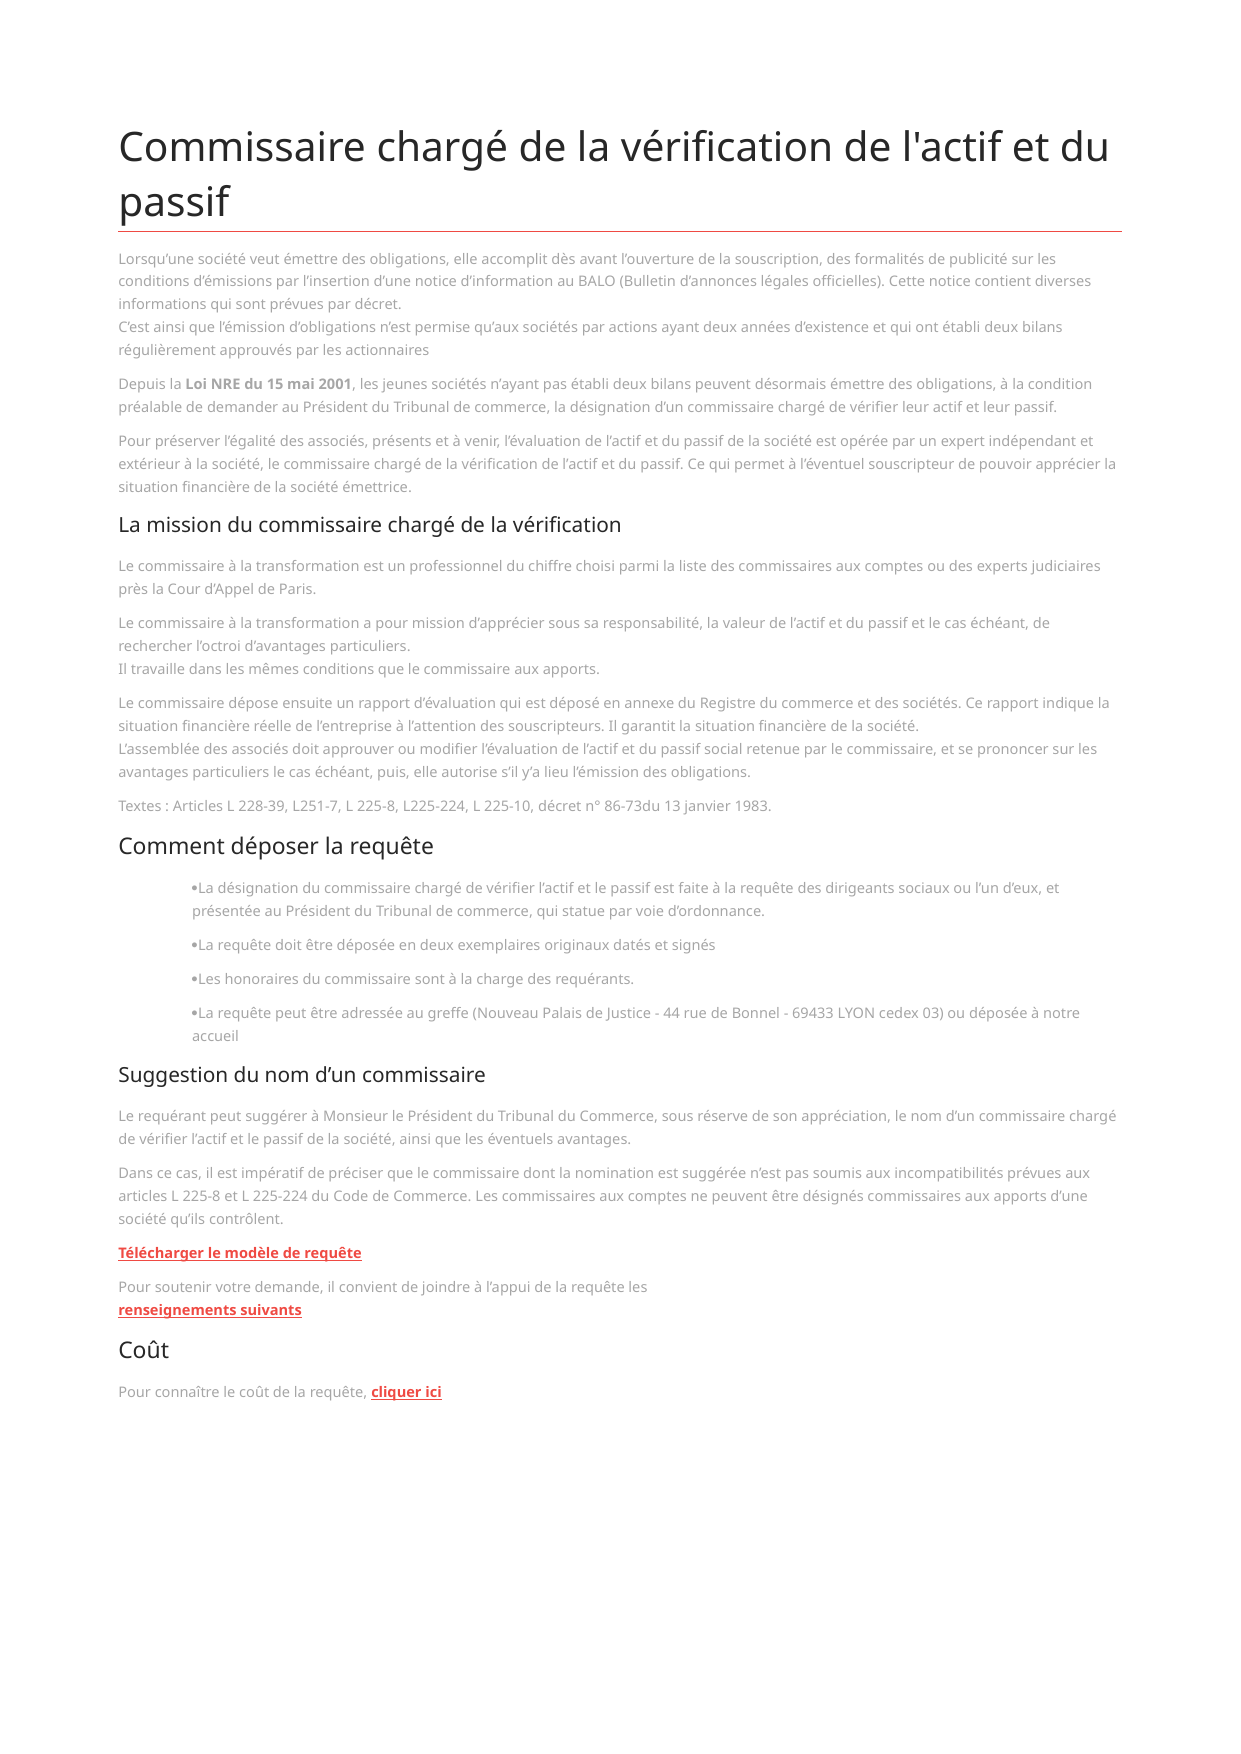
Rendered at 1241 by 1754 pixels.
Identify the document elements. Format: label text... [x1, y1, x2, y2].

text Télécharger le modèle de requête [118, 1243, 1122, 1262]
text Depuis la Loi NRE du 15 mai 2001, les jeunes sociétés n’ayant pas établi deux bilans peuvent désormais émettre des obligations, à la condition préalable de demander au Président du Tribunal de commerce, la désignation d’un commissaire chargé de vérifier leur actif et leur passif. [118, 374, 1122, 417]
subtitle Suggestion du nom d’un commissaire [118, 1060, 1122, 1089]
text Textes : Articles L 228-39, L251-7, L 225-8, L225-224, L 225-10, décret n° 86-73du 13 janvier 1983. [118, 796, 1122, 815]
text Le commissaire à la transformation a pour mission d’apprécier sous sa responsabilité, la valeur de l’actif et du passif et le cas échéant, de rechercher l’octroi d’avantages particuliers. Il travaille dans les mêmes conditions que le commissaire aux apports. [118, 613, 1122, 679]
text Dans ce cas, il est impératif de préciser que le commissaire dont la nomination est suggérée n’est pas soumis aux incompatibilités prévues aux articles L 225-8 et L 225-224 du Code de Commerce. Les commissaires aux comptes ne peuvent être désignés commissaires aux apports d’une société qu’ils contrôlent. [118, 1163, 1122, 1228]
subtitle Coût [118, 1334, 1122, 1365]
text Pour soutenir votre demande, il convient de joindre à l’appui de la requête les renseignements suivants [118, 1277, 1122, 1319]
list La désignation du commissaire chargé de vérifier l’actif et le passif est faite à la requête des dirigeants sociaux ou l’un d’eux, et présentée au Président du Tribunal de commerce, qui statue par voie d’ordonnance. [192, 878, 1122, 921]
text Le commissaire dépose ensuite un rapport d’évaluation qui est déposé en annexe du Registre du commerce et des sociétés. Ce rapport indique la situation financière réelle de l’entreprise à l’attention des souscripteurs. Il garantit la situation financière de la société. L’assemblée des associés doit approuver ou modifier l’évaluation de l’actif et du passif social retenue par le commissaire, et se prononcer sur les avantages particuliers le cas échéant, puis, elle autorise s’il y’a lieu l’émission des obligations. [118, 693, 1122, 781]
list La requête doit être déposée en deux exemplaires originaux datés et signés [192, 935, 1122, 955]
text Pour connaître le coût de la requête, cliquer ici [118, 1382, 1122, 1402]
text Le requérant peut suggérer à Monsieur le Président du Tribunal du Commerce, sous réserve de son appréciation, le nom d’un commissaire chargé de vérifier l’actif et le passif de la société, ainsi que les éventuels avantages. [118, 1106, 1122, 1148]
text Lorsqu’une société veut émettre des obligations, elle accomplit dès avant l’ouverture de la souscription, des formalités de publicité sur les conditions d’émissions par l’insertion d’une notice d’information au BALO (Bulletin d’annonces légales officielles). Cette notice contient diverses informations qui sont prévues par décret. C’est ainsi que l’émission d’obligations n’est permise qu’aux sociétés par actions ayant deux années d’existence et qui ont établi deux bilans régulièrement approuvés par les actionnaires [118, 248, 1122, 359]
subtitle Commissaire chargé de la vérification de l'actif et du passif [118, 118, 1122, 231]
text Pour préserver l’égalité des associés, présents et à venir, l’évaluation de l’actif et du passif de la société est opérée par un expert indépendant et extérieur à la société, le commissaire chargé de la vérification de l’actif et du passif. Ce qui permet à l’éventuel souscripteur de pouvoir apprécier la situation financière de la société émettrice. [118, 431, 1122, 496]
subtitle La mission du commissaire chargé de la vérification [118, 511, 1122, 539]
subtitle Comment déposer la requête [118, 830, 1122, 861]
list Les honoraires du commissaire sont à la charge des requérants. [192, 969, 1122, 989]
text Le commissaire à la transformation est un professionnel du chiffre choisi parmi la liste des commissaires aux comptes ou des experts judiciaires près la Cour d’Appel de Paris. [118, 556, 1122, 599]
list La requête peut être adressée au greffe (Nouveau Palais de Justice - 44 rue de Bonnel - 69433 LYON cedex 03) ou déposée à notre accueil [192, 1003, 1122, 1046]
